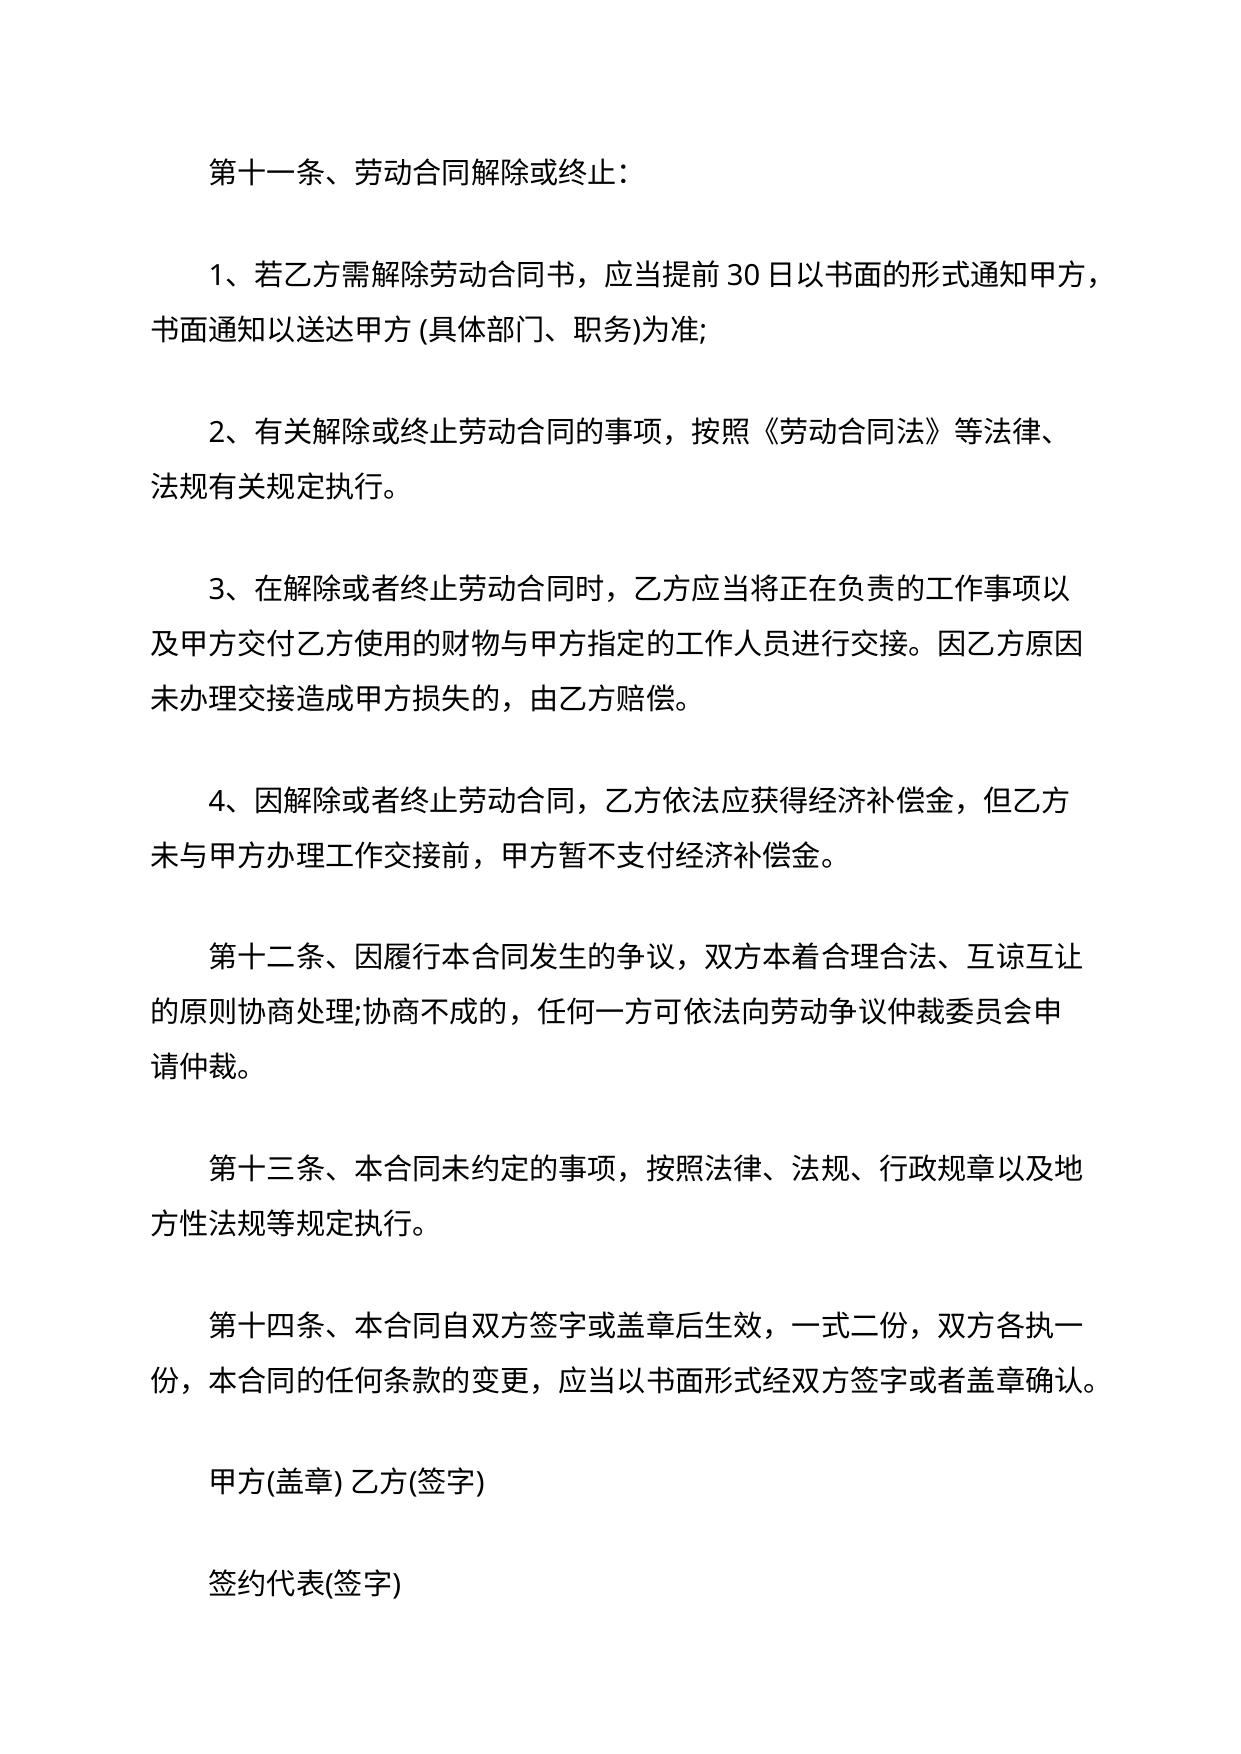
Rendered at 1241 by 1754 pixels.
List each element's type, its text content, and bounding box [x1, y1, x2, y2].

text 第十二条、因履行本合同发生的争议，双方本着合理合法、互谅互让的原则协商处理;协商不成的，任何一方可依法向劳动争议仲裁委员会申请仲裁。 [150, 934, 1090, 1086]
text 第十四条、本合同自双方签字或盖章后生效，一式二份，双方各执一份，本合同的任何条款的变更，应当以书面形式经双方签字或者盖章确认。 [150, 1302, 1090, 1399]
text 3、在解除或者终止劳动合同时，乙方应当将正在负责的工作事项以及甲方交付乙方使用的财物与甲方指定的工作人员进行交接。因乙方原因未办理交接造成甲方损失的，由乙方赔偿。 [150, 566, 1090, 718]
text 1、若乙方需解除劳动合同书，应当提前30日以书面的形式通知甲方，书面通知以送达甲方 (具体部门、职务)为准; [150, 252, 1090, 349]
text 甲方(盖章) 乙方(签字) [150, 1459, 1090, 1501]
text 签约代表(签字) [150, 1561, 1090, 1603]
text 2、有关解除或终止劳动合同的事项，按照《劳动合同法》等法律、法规有关规定执行。 [150, 409, 1090, 506]
text 4、因解除或者终止劳动合同，乙方依法应获得经济补偿金，但乙方未与甲方办理工作交接前，甲方暂不支付经济补偿金。 [150, 777, 1090, 874]
text 第十一条、劳动合同解除或终止： [150, 150, 1090, 192]
text 第十三条、本合同未约定的事项，按照法律、法规、行政规章以及地方性法规等规定执行。 [150, 1146, 1090, 1243]
